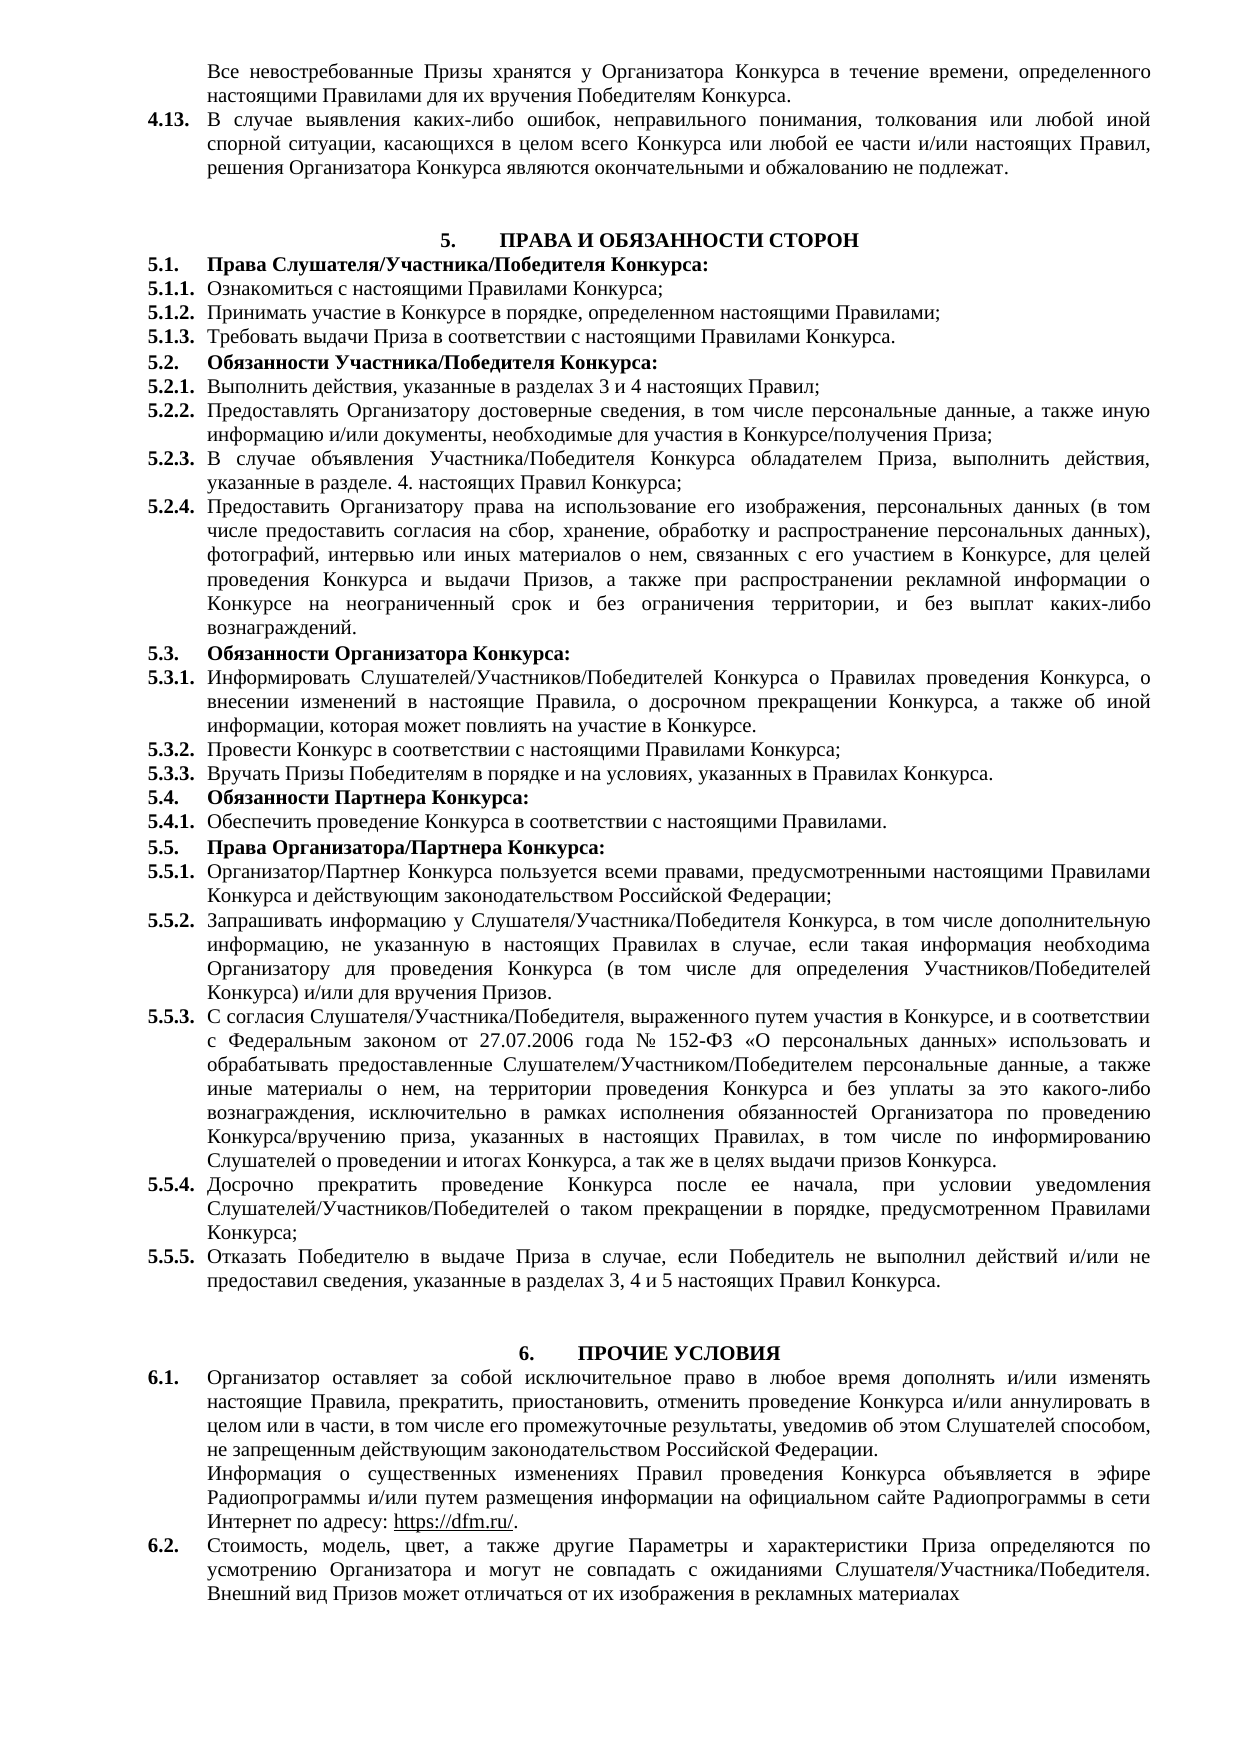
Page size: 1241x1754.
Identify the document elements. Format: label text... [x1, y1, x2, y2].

list В случае выявления каких-либо ошибок, неправильного понимания, толкования или любой иной спорной ситуации, касающихся в целом всего Конкурса или любой ее части и/или настоящих Правил, решения Организатора Конкурса являются окончательными и обжалованию не подлежат. [148, 107, 1152, 179]
list ПРАВА И ОБЯЗАННОСТИ СТОРОН [148, 227, 1152, 252]
list Обязанности Организатора Конкурса: [148, 641, 1152, 665]
list Права Организатора/Партнера Конкурса: [148, 835, 1152, 859]
list Отказать Победителю в выдаче Приза в случае, если Победитель не выполнил действий и/или не предоставил сведения, указанные в разделах 3, 4 и 5 настоящих Правил Конкурса. [148, 1244, 1152, 1292]
list Запрашивать информацию у Слушателя/Участника/Победителя Конкурса, в том числе дополнительную информацию, не указанную в настоящих Правилах в случае, если такая информация необходима Организатору для проведения Конкурса (в том числе для определения Участников/Победителей Конкурса) и/или для вручения Призов. [148, 907, 1152, 1004]
list Обязанности Партнера Конкурса: [148, 785, 1152, 809]
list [148, 59, 1152, 107]
list Организатор/Партнер Конкурса пользуется всеми правами, предусмотренными настоящими Правилами Конкурса и действующим законодательством Российской Федерации; [148, 859, 1152, 907]
list Предоставить Организатору права на использование его изображения, персональных данных (в том числе предоставить согласия на сбор, хранение, обработку и распространение персональных данных), фотографий, интервью или иных материалов о нем, связанных с его участием в Конкурсе, для целей проведения Конкурса и выдачи Призов, а также при распространении рекламной информации о Конкурсе на неограниченный срок и без ограничения территории, и без выплат каких-либо вознаграждений. [148, 494, 1152, 639]
list Вручать Призы Победителям в порядке и на условиях, указанных в Правилах Конкурса. [148, 761, 1152, 785]
list С согласия Слушателя/Участника/Победителя, выраженного путем участия в Конкурсе, и в соответствии с Федеральным законом от 27.07.2006 года № 152-ФЗ «О персональных данных» использовать и обрабатывать предоставленные Слушателем/Участником/Победителем персональные данные, а также иные материалы о нем, на территории проведения Конкурса и без уплаты за это какого-либо вознаграждения, исключительно в рамках исполнения обязанностей Организатора по проведению Конкурса/вручению приза, указанных в настоящих Правилах, в том числе по информированию Слушателей о проведении и итогах Конкурса, а так же в целях выдачи призов Конкурса. [148, 1004, 1152, 1172]
list Информация о существенных изменениях Правил проведения Конкурса объявляется в эфире Радиопрограммы и/или путем размещения информации на официальном сайте Радиопрограммы в сети Интернет по адресу: https://dfm.ru/. [207, 1461, 1152, 1533]
list Требовать выдачи Приза в соответствии с настоящими Правилами Конкурса. [148, 324, 1152, 348]
list Принимать участие в Конкурсе в порядке, определенном настоящими Правилами; [148, 300, 1152, 324]
list Досрочно прекратить проведение Конкурса после ее начала, при условии уведомления Слушателей/Участников/Победителей о таком прекращении в порядке, предусмотренном Правилами Конкурса; [148, 1172, 1152, 1244]
list Стоимость, модель, цвет, а также другие Параметры и характеристики Приза определяются по усмотрению Организатора и могут не совпадать с ожиданиями Слушателя/Участника/Победителя. Внешний вид Призов может отличаться от их изображения в рекламных материалах [148, 1533, 1152, 1605]
list Информировать Слушателей/Участников/Победителей Конкурса о Правилах проведения Конкурса, о внесении изменений в настоящие Правила, о досрочном прекращении Конкурса, а также об иной информации, которая может повлиять на участие в Конкурсе. [148, 665, 1152, 737]
list Выполнить действия, указанные в разделах 3 и 4 настоящих Правил; [148, 374, 1152, 398]
list В случае объявления Участника/Победителя Конкурса обладателем Приза, выполнить действия, указанные в разделе. 4. настоящих Правил Конкурса; [148, 446, 1152, 494]
list Ознакомиться c настоящими Правилами Конкурса; [148, 276, 1152, 300]
list Права Слушателя/Участника/Победителя Конкурса: [148, 252, 1152, 276]
list Организатор оставляет за собой исключительное право в любое время дополнять и/или изменять настоящие Правила, прекратить, приостановить, отменить проведение Конкурса и/или аннулировать в целом или в части, в том числе его промежуточные результаты, уведомив об этом Слушателей способом, не запрещенным действующим законодательством Российской Федерации. [148, 1365, 1152, 1461]
list Предоставлять Организатору достоверные сведения, в том числе персональные данные, а также иную информацию и/или документы, необходимые для участия в Конкурсе/получения Приза; [148, 398, 1152, 446]
list Провести Конкурс в соответствии с настоящими Правилами Конкурса; [148, 737, 1152, 761]
list ПРОЧИЕ УСЛОВИЯ [148, 1341, 1152, 1365]
list Обязанности Участника/Победителя Конкурса: [148, 350, 1152, 374]
